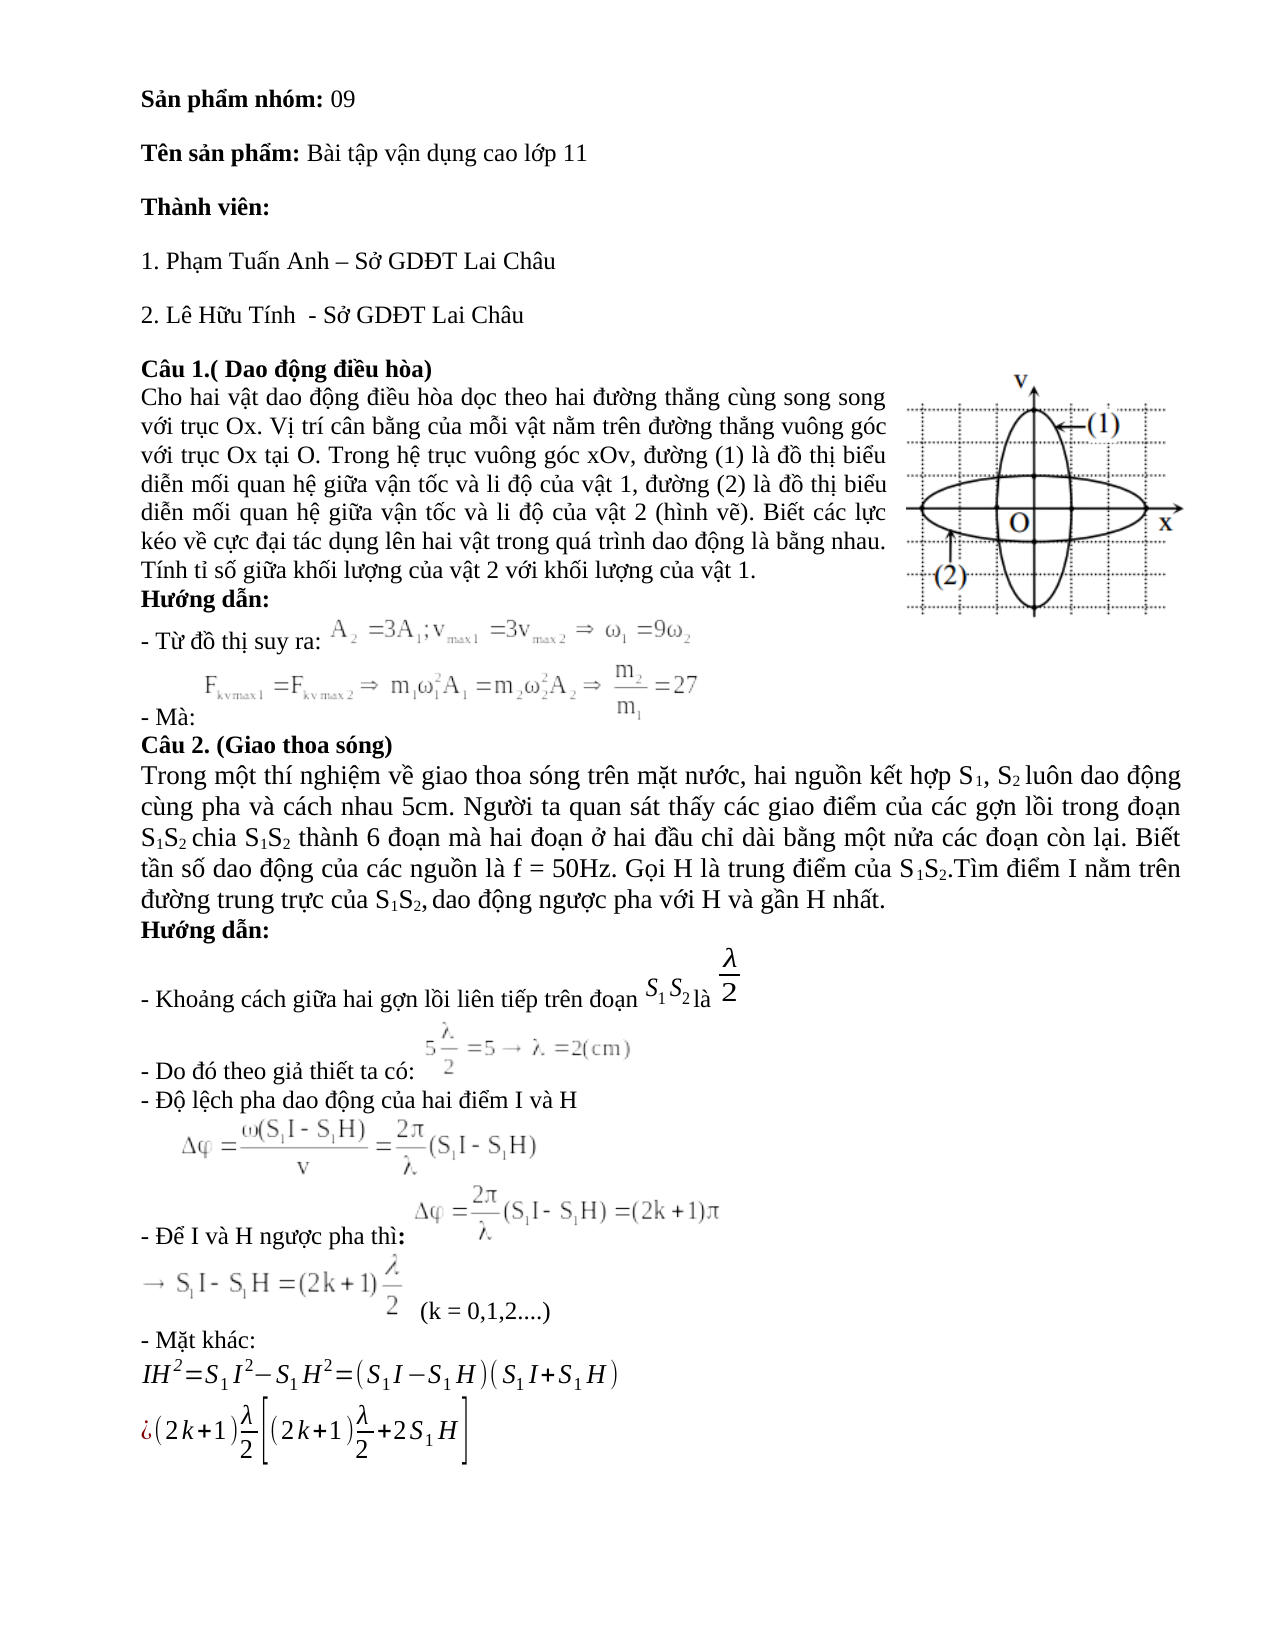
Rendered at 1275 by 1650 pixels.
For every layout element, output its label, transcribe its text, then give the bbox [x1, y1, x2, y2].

text - Do đó theo giả thiết ta có: [141, 1013, 1181, 1085]
text - Khoảng cách giữa hai gợn lồi liên tiếp trên đoạn là [141, 943, 1181, 1013]
text Câu 2. (Giao thoa sóng) [141, 730, 1181, 759]
text 1. Phạm Tuấn Anh – Sở GDĐT Lai Châu [141, 246, 1181, 275]
text - Độ lệch pha dao động của hai điểm I và H [141, 1085, 1181, 1114]
text - Mà: [141, 655, 1181, 730]
picture [906, 367, 1192, 621]
text - Để I và H ngược pha thì: [141, 1180, 1181, 1249]
text Tên sản phẩm: Bài tập vận dụng cao lớp 11 [141, 138, 1181, 167]
text Sản phẩm nhóm: 09 [141, 84, 1181, 113]
text - Từ đồ thị suy ra: [141, 612, 1181, 655]
text Hướng dẫn: [141, 584, 906, 612]
text Trong một thí nghiệm về giao thoa sóng trên mặt nước, hai nguồn kết hợp S1, S2 luôn dao động cùng pha và cách nhau 5cm. Người ta quan sát thấy các giao điểm của các gợn lồi trong đoạn S1S2 chia S1S2 thành 6 đoạn mà hai đoạn ở hai đầu chỉ dài bằng một nửa các đoạn còn lại. Biết tần số dao động của các nguồn là f = 50Hz. Gọi H là trung điểm của S1S2.Tìm điểm I nằm trên đường trung trực của S1S2, dao động ngược pha với H và gần H nhất. [141, 759, 1181, 915]
text Câu 1.( Dao động điều hòa) [141, 354, 1181, 382]
text Hướng dẫn: [141, 915, 1181, 943]
text Cho hai vật dao động điều hòa dọc theo hai đường thẳng cùng song song với trục Ox. Vị trí cân bằng của mỗi vật nằm trên đường thẳng vuông góc với trục Ox tại O. Trong hệ trục vuông góc xOv, đường (1) là đồ thị biểu diễn mối quan hệ giữa vận tốc và li độ của vật 1, đường (2) là đồ thị biểu diễn mối quan hệ giữa vận tốc và li độ của vật 2 (hình vẽ). Biết các lực kéo về cực đại tác dụng lên hai vật trong quá trình dao động là bằng nhau. Tính tỉ số giữa khối lượng của vật 2 với khối lượng của vật 1. [141, 382, 906, 584]
text - Mặt khác: [141, 1325, 1181, 1354]
text (k = 0,1,2....) [141, 1249, 1181, 1325]
text Thành viên: [141, 192, 1181, 221]
text 2. Lê Hữu Tính - Sở GDĐT Lai Châu [141, 300, 1181, 328]
